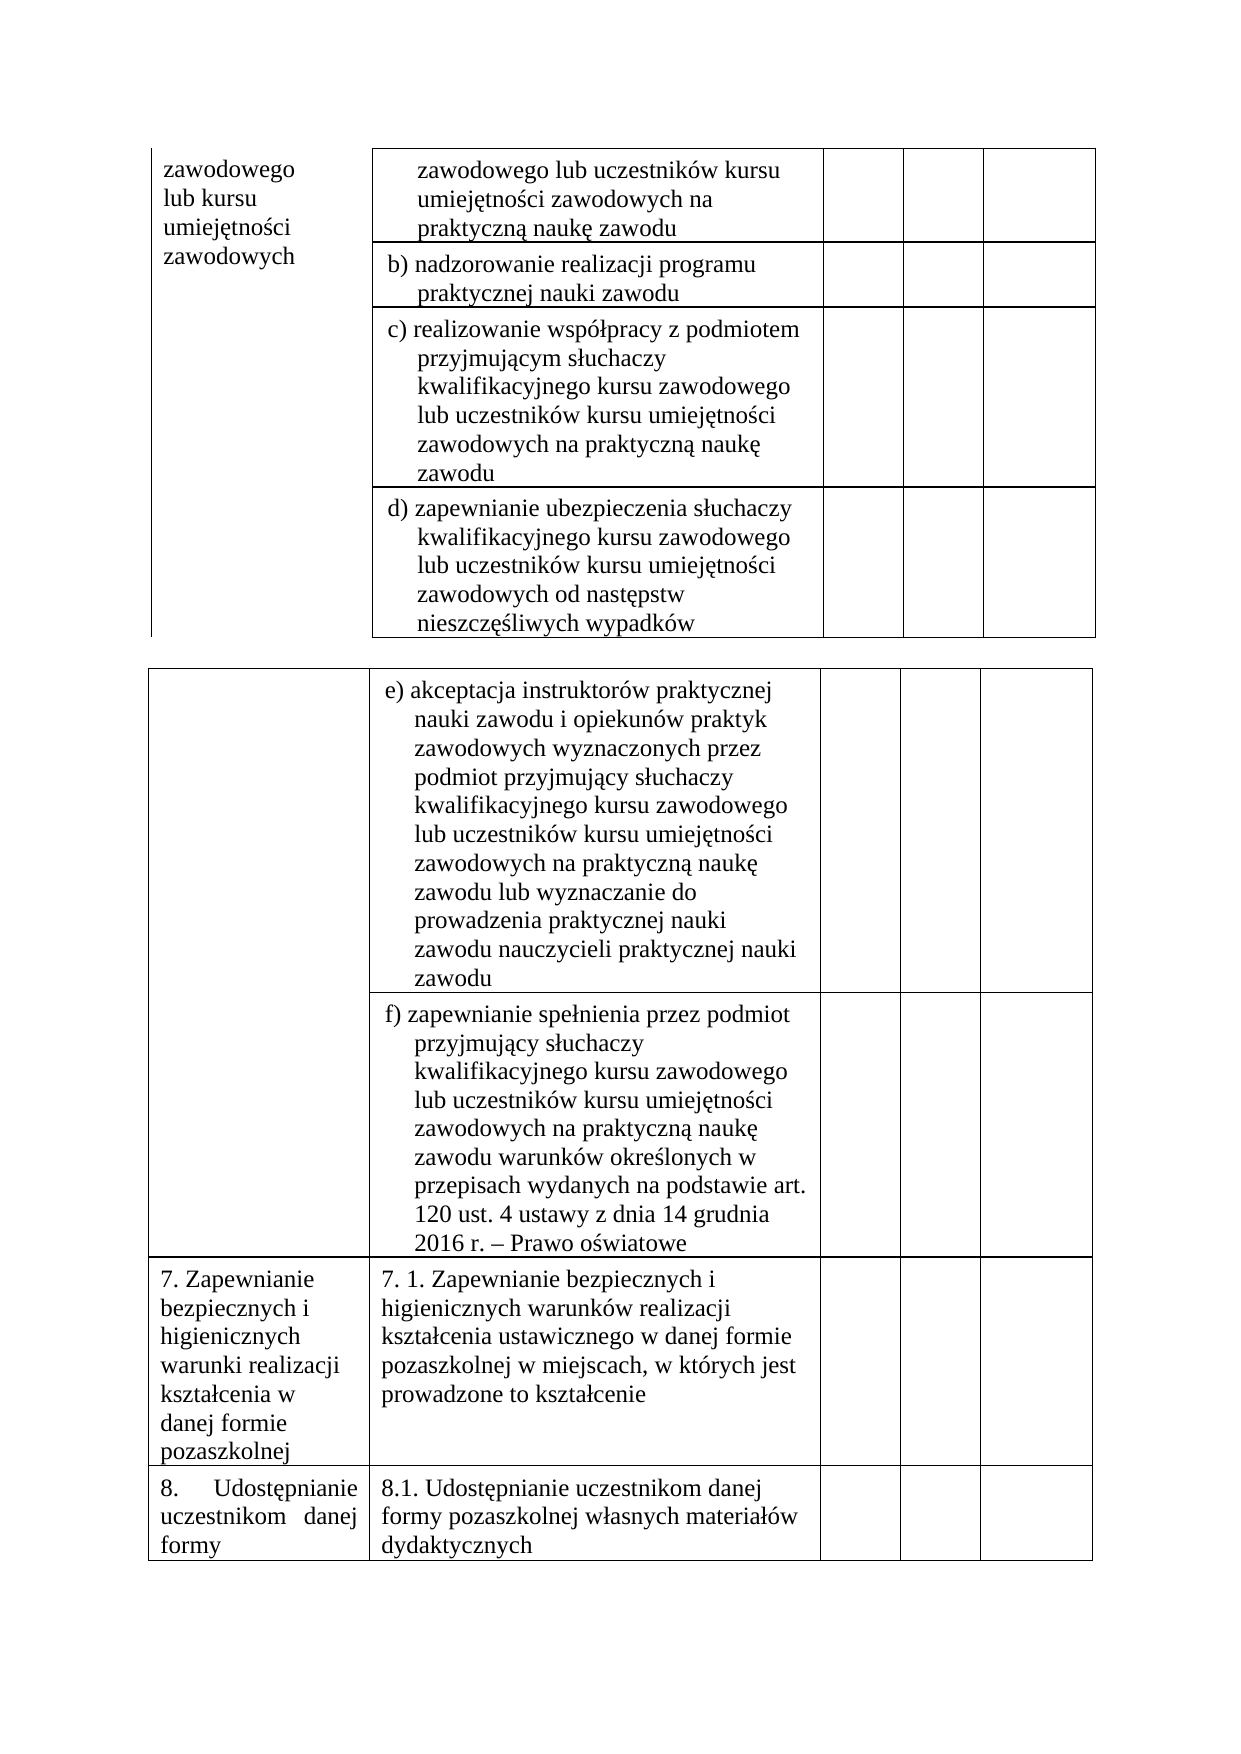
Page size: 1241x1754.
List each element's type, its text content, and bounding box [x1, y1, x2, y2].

table_header [981, 669, 1092, 992]
table_cell [901, 1258, 980, 1465]
table_cell [821, 993, 900, 1256]
table_cell [904, 488, 983, 637]
table_cell 7. 1. Zapewnianie bezpiecznych i higienicznych warunków realizacji kształcenia ustawicznego w danej formie pozaszkolnej w miejscach, w których jest prowadzone to kształcenie [370, 1258, 820, 1465]
table_cell [901, 993, 980, 1256]
table_cell [824, 308, 903, 486]
table_cell 8.1. Udostępnianie uczestnikom danej formy pozaszkolnej własnych materiałów dydaktycznych [370, 1466, 820, 1560]
table_header [821, 669, 900, 992]
table_cell f) zapewnianie spełnienia przez podmiot przyjmujący słuchaczy kwalifikacyjnego kursu zawodowego lub uczestników kursu umiejętności zawodowych na praktyczną naukę zawodu warunków określonych w przepisach wydanych na podstawie art. 120 ust. 4 ustawy z dnia 14 grudnia 2016 r. – Prawo oświatowe [370, 993, 820, 1256]
table_cell [821, 1258, 900, 1465]
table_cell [373, 149, 823, 241]
table_cell [824, 488, 903, 637]
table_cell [149, 1466, 369, 1560]
table_header [901, 669, 980, 992]
table_cell [824, 149, 903, 241]
table_cell [984, 488, 1095, 637]
table_cell [904, 149, 983, 241]
table_cell [984, 149, 1095, 241]
table_cell [821, 1466, 900, 1560]
table_cell [984, 308, 1095, 486]
table_cell [981, 1258, 1092, 1465]
table_cell 7. Zapewnianie bezpiecznych i higienicznych warunki realizacji kształcenia w danej formie pozaszkolnej [149, 1258, 369, 1465]
table_cell d) zapewnianie ubezpieczenia słuchaczy kwalifikacyjnego kursu zawodowego lub uczestników kursu umiejętności zawodowych od następstw nieszczęśliwych wypadków [373, 488, 823, 637]
table_cell [984, 243, 1095, 306]
table_cell [904, 308, 983, 486]
table_header e) akceptacja instruktorów praktycznej nauki zawodu i opiekunów praktyk zawodowych wyznaczonych przez podmiot przyjmujący słuchaczy kwalifikacyjnego kursu zawodowego lub uczestników kursu umiejętności zawodowych na praktyczną naukę zawodu lub wyznaczanie do prowadzenia praktycznej nauki zawodu nauczycieli praktycznej nauki zawodu [370, 669, 820, 992]
table_cell c) realizowanie współpracy z podmiotem przyjmującym słuchaczy kwalifikacyjnego kursu zawodowego lub uczestników kursu umiejętności zawodowych na praktyczną naukę zawodu [373, 308, 823, 486]
table_header [149, 669, 369, 1256]
table_cell [981, 993, 1092, 1256]
table_cell [824, 243, 903, 306]
table_cell [904, 243, 983, 306]
table_cell [901, 1466, 980, 1560]
table_cell [981, 1466, 1092, 1560]
table_cell b) nadzorowanie realizacji programu praktycznej nauki zawodu [373, 243, 823, 306]
